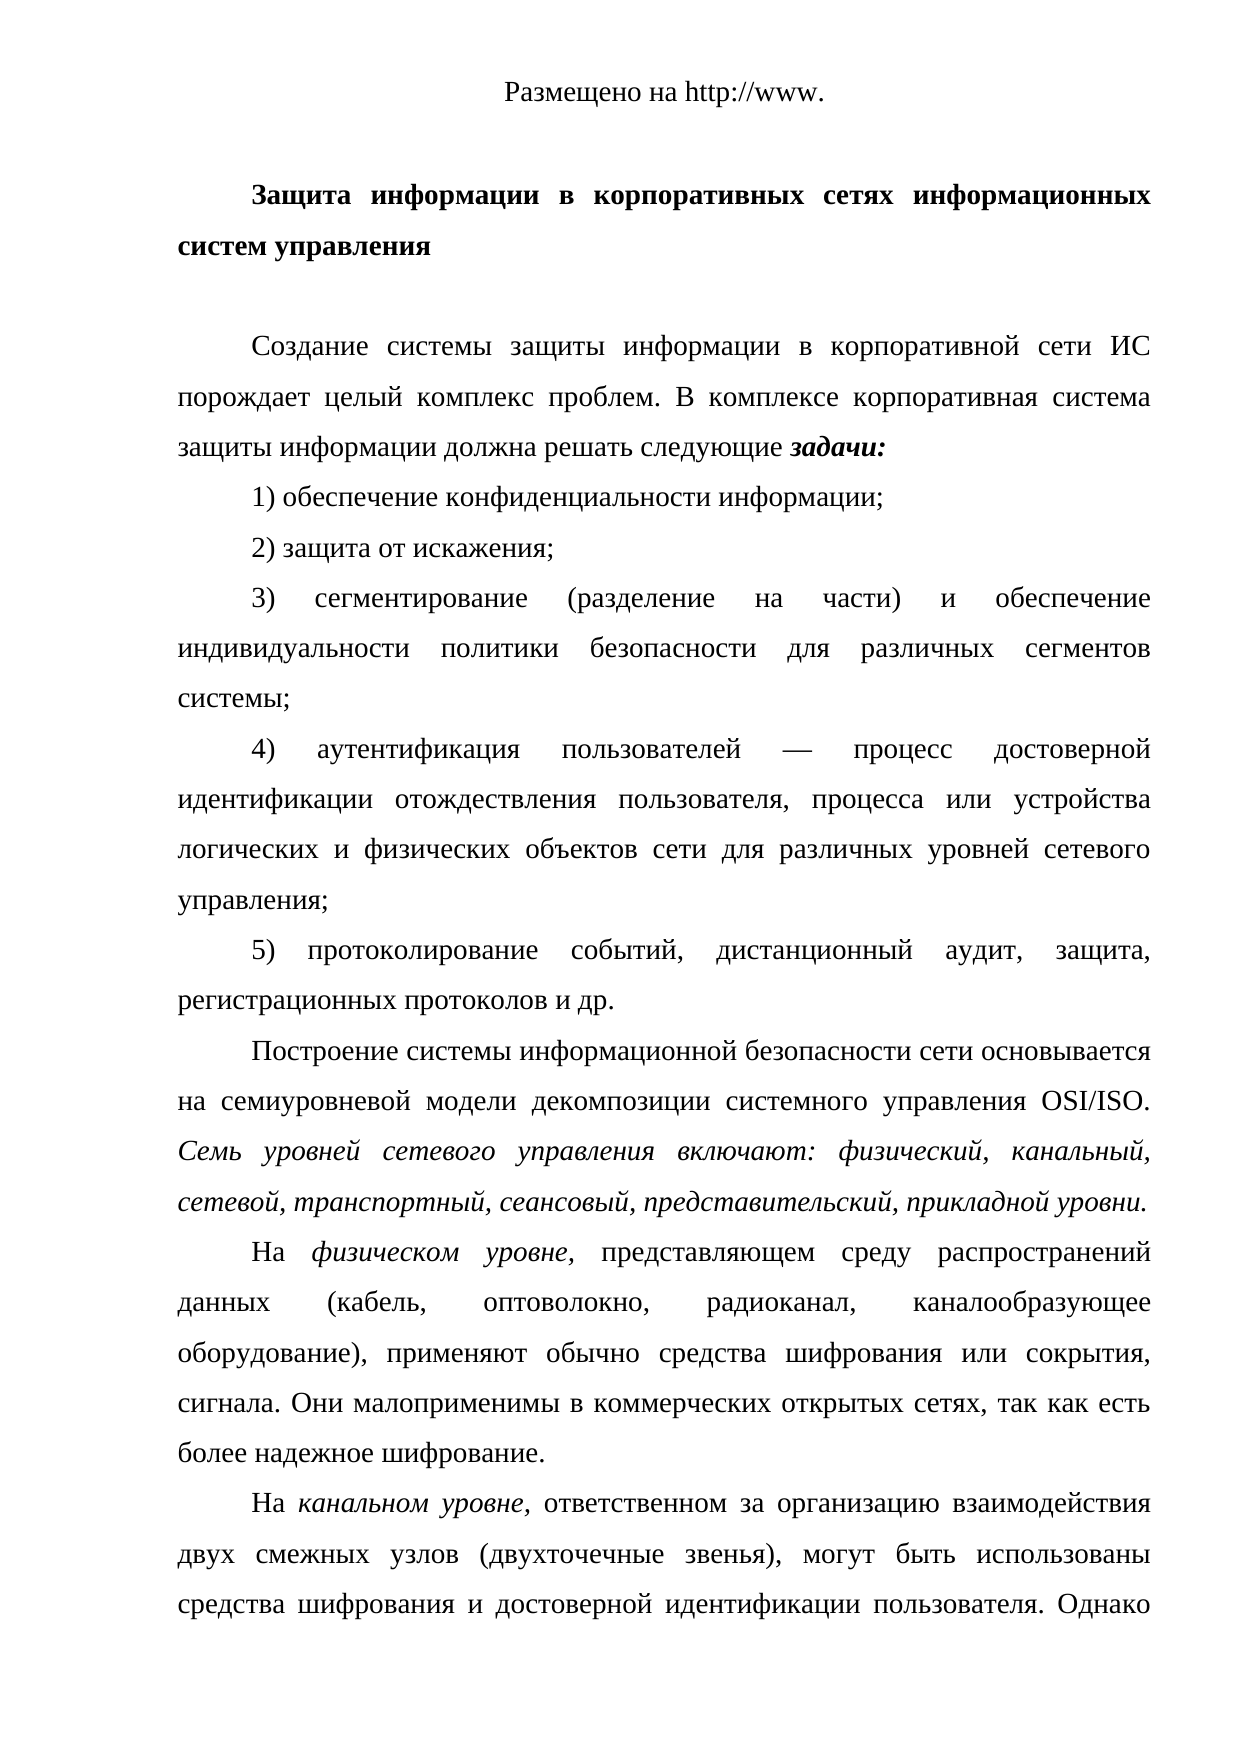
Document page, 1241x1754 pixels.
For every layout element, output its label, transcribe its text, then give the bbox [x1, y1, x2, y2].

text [177, 1486, 1152, 1620]
text 1) обеспечение конфиденциальности информации; [177, 479, 1152, 513]
text 4) аутентификация пользователей — процесс достоверной идентификации отождествления пользователя, процесса или устройства логических и физических объектов сети для различных уровней сетевого управления; [177, 731, 1152, 915]
text На физическом уровне, представляющем среду распространений данных (кабель, оптоволокно, радиоканал, каналообразующее оборудование), применяют обычно средства шифрования или сокрытия, сигнала. Они малоприменимы в коммерческих открытых сетях, так как есть более надежное шифрование. [177, 1234, 1152, 1469]
text Создание системы защиты информации в корпоративной сети ИС порождает целый комплекс проблем. В комплексе корпоративная система защиты информации должна решать следующие задачи: [177, 328, 1152, 463]
text 2) защита от искажения; [177, 530, 1152, 563]
text 5) протоколирование событий, дистанционный аудит, защита, регистрационных протоколов и др. [177, 932, 1152, 1016]
text 3) сегментирование (разделение на части) и обеспечение индивидуальности политики безопасности для различных сегментов системы; [177, 580, 1152, 714]
text Построение системы информационной безопасности сети основывается на семиуровневой модели декомпозиции системного управления OSI/ISO. Семь уровней сетевого управления включают: физический, канальный, сетевой, транспортный, сеансовый, представительский, прикладной уровни. [177, 1033, 1152, 1217]
text Защита информации в корпоративных сетях информационных систем управления [177, 177, 1152, 261]
